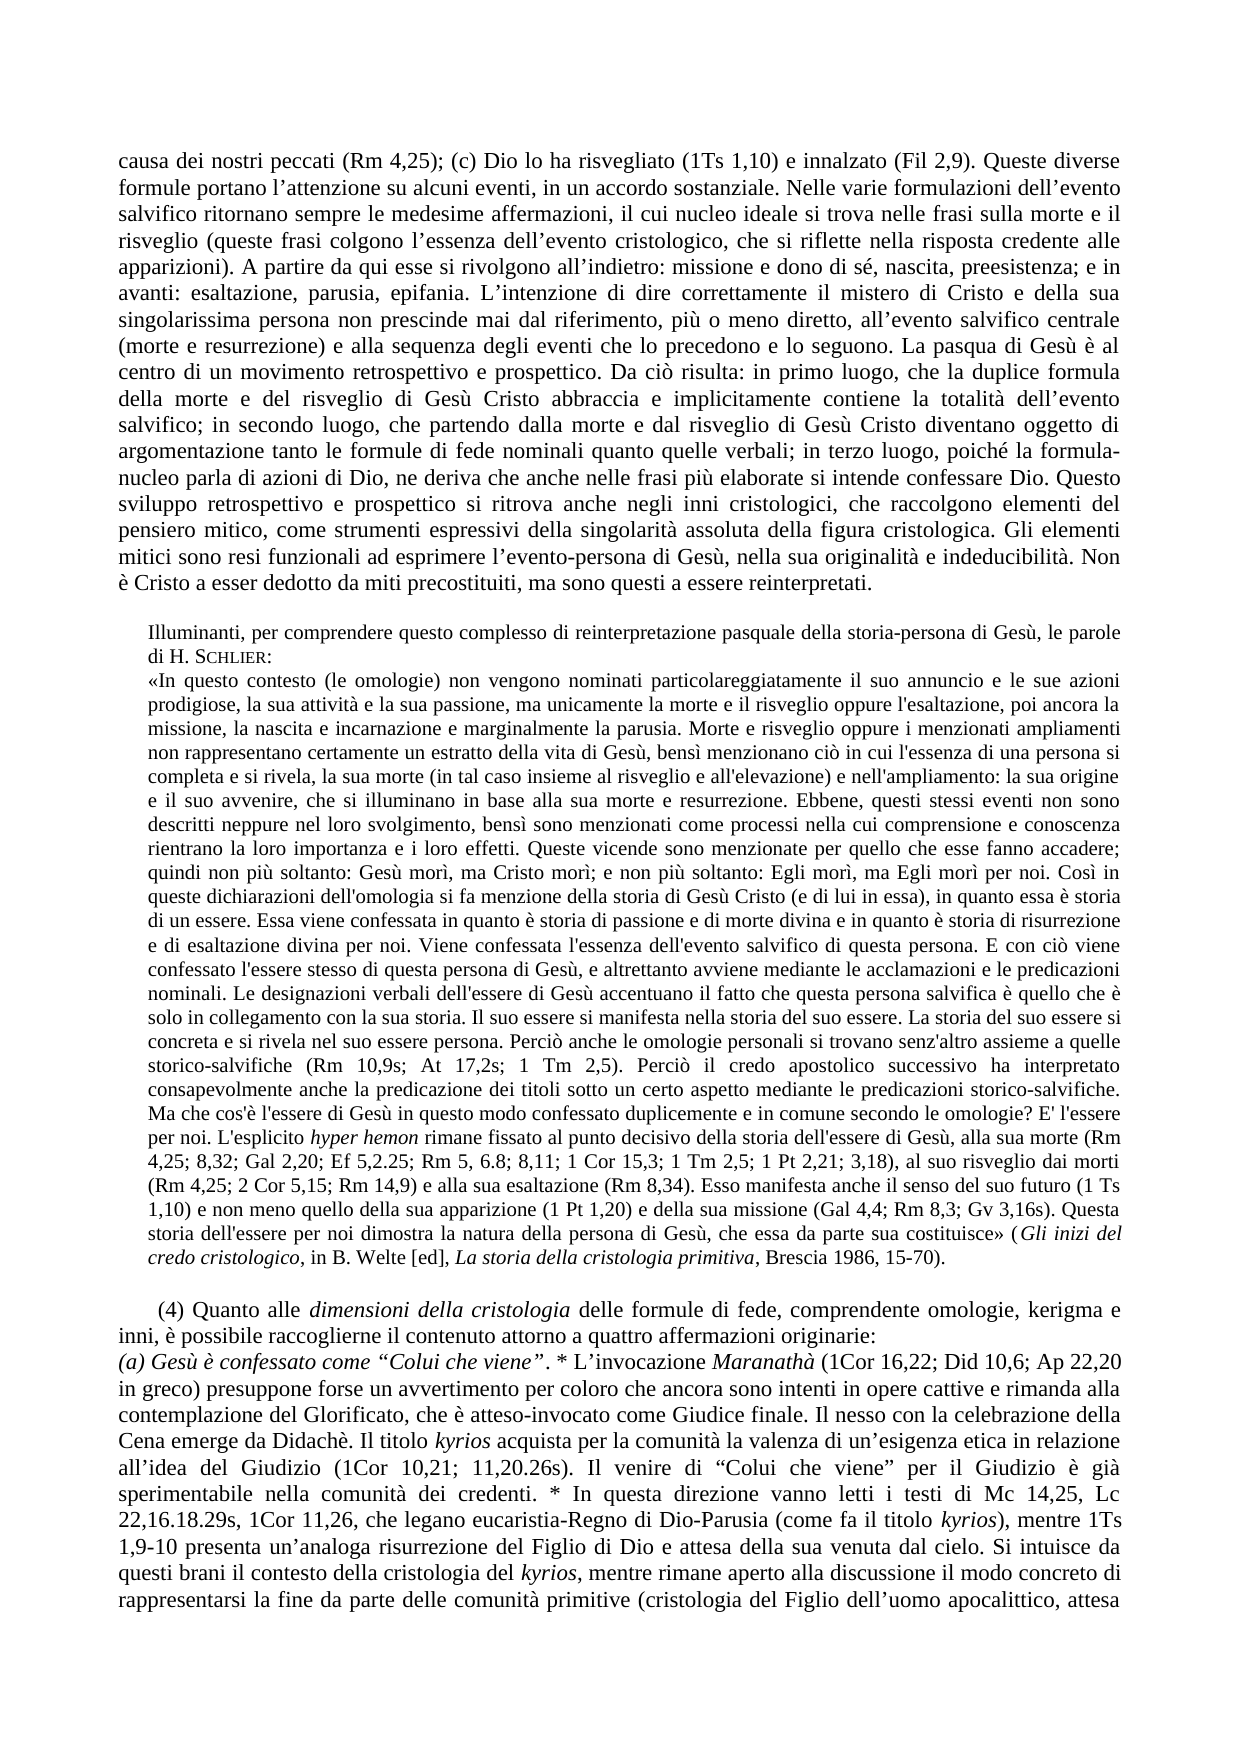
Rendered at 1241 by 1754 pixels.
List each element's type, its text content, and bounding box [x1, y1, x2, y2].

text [118, 148, 1122, 596]
text (4) Quanto alle dimensioni della cristologia delle formule di fede, comprendente omologie, kerigma e inni, è possibile raccoglierne il contenuto attorno a quattro affermazioni originarie: [118, 1296, 1122, 1348]
text «In questo contesto (le omologie) non vengono nominati particolareggiatamente il suo annuncio e le sue azioni prodigiose, la sua attività e la sua passione, ma unicamente la morte e il risveglio oppure l'esaltazione, poi ancora la missione, la nascita e incarnazione e marginalmente la parusia. Morte e risveglio oppure i menzionati ampliamenti non rappresentano certamente un estratto della vita di Gesù, bensì menzionano ciò in cui l'essenza di una persona si completa e si rivela, la sua morte (in tal caso insieme al risveglio e all'elevazione) e nell'ampliamento: la sua origine e il suo avvenire, che si illuminano in base alla sua morte e resurrezione. Ebbene, questi stessi eventi non sono descritti neppure nel loro svolgimento, bensì sono menzionati come processi nella cui comprensione e conoscenza rientrano la loro importanza e i loro effetti. Queste vicende sono menzionate per quello che esse fanno accadere; quindi non più soltanto: Gesù morì, ma Cristo morì; e non più soltanto: Egli morì, ma Egli morì per noi. Così in queste dichiarazioni dell'omologia si fa menzione della storia di Gesù Cristo (e di lui in essa), in quanto essa è storia di un essere. Essa viene confessata in quanto è storia di passione e di morte divina e in quanto è storia di risurrezione e di esaltazione divina per noi. Viene confessata l'essenza dell'evento salvifico di questa persona. E con ciò viene confessato l'essere stesso di questa persona di Gesù, e altrettanto avviene mediante le acclamazioni e le predicazioni nominali. Le designazioni verbali dell'essere di Gesù accentuano il fatto che questa persona salvifica è quello che è solo in collegamento con la sua storia. Il suo essere si manifesta nella storia del suo essere. La storia del suo essere si concreta e si rivela nel suo essere persona. Perciò anche le omologie personali si trovano senz'altro assieme a quelle storico-salvifiche (Rm 10,9s; At 17,2s; 1 Tm 2,5). Perciò il credo apostolico successivo ha interpretato consapevolmente anche la predicazione dei titoli sotto un certo aspetto mediante le predicazioni storico-salvifiche. Ma che cos'è l'essere di Gesù in questo modo confessato duplicemente e in comune secondo le omologie? E' l'essere per noi. L'esplicito hyper hemon rimane fissato al punto decisivo della storia dell'essere di Gesù, alla sua morte (Rm 4,25; 8,32; Gal 2,20; Ef 5,2.25; Rm 5, 6.8; 8,11; 1 Cor 15,3; 1 Tm 2,5; 1 Pt 2,21; 3,18), al suo risveglio dai morti (Rm 4,25; 2 Cor 5,15; Rm 14,9) e alla sua esaltazione (Rm 8,34). Esso manifesta anche il senso del suo futuro (1 Ts 1,10) e non meno quello della sua apparizione (1 Pt 1,20) e della sua missione (Gal 4,4; Rm 8,3; Gv 3,16s). Questa storia dell'essere per noi dimostra la natura della persona di Gesù, che essa da parte sua costituisce» (Gli inizi del credo cristologico, in B. Welte [ed], La storia della cristologia primitiva, Brescia 1986, 15-70). [148, 668, 1122, 1269]
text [118, 1348, 1122, 1612]
text Illuminanti, per comprendere questo complesso di reinterpretazione pasquale della storia-persona di Gesù, le parole di H. Schlier: [148, 620, 1122, 668]
